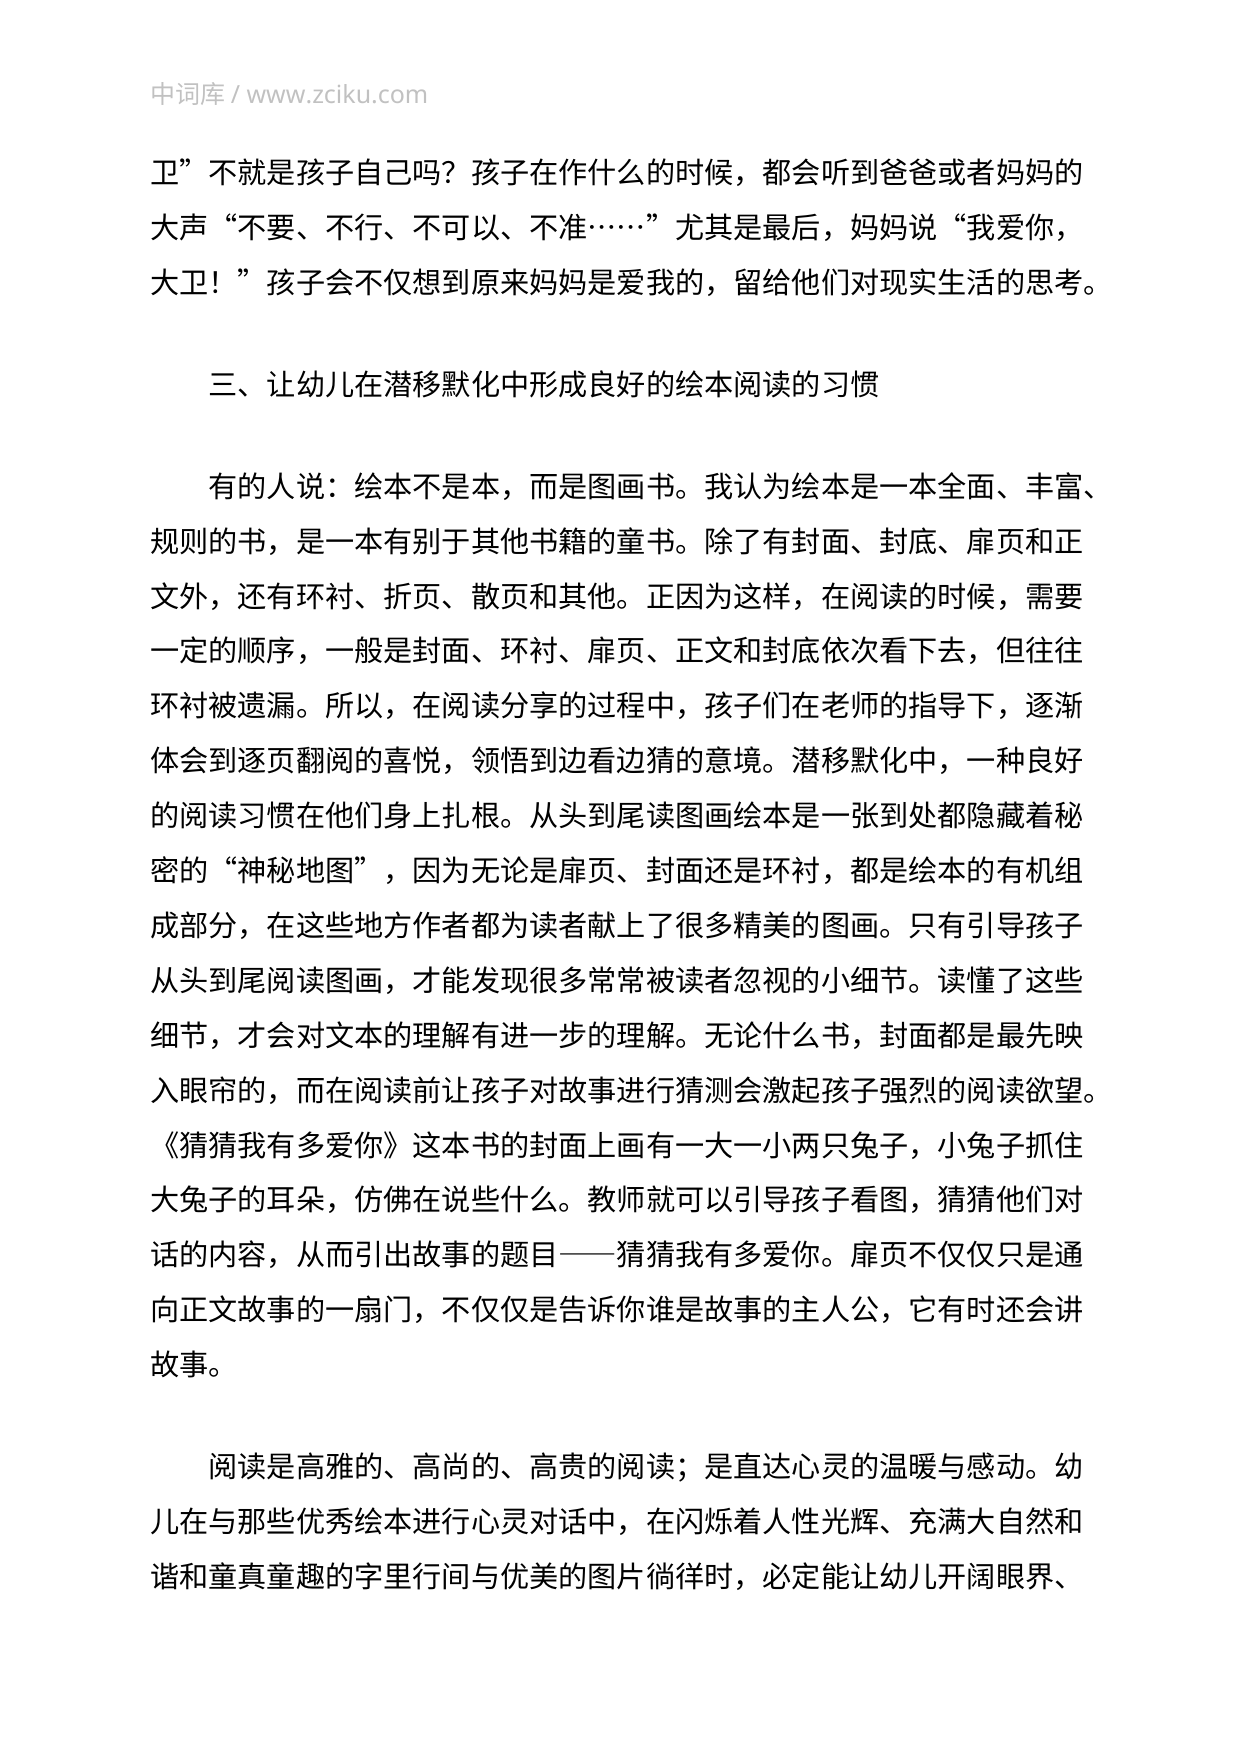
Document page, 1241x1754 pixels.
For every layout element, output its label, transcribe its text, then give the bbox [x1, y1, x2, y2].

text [150, 1443, 1090, 1596]
text 有的人说：绘本不是本，而是图画书。我认为绘本是一本全面、丰富、规则的书，是一本有别于其他书籍的童书。除了有封面、封底、扉页和正文外，还有环衬、折页、散页和其他。正因为这样，在阅读的时候，需要一定的顺序，一般是封面、环衬、扉页、正文和封底依次看下去，但往往环衬被遗漏。所以，在阅读分享的过程中，孩子们在老师的指导下，逐渐体会到逐页翻阅的喜悦，领悟到边看边猜的意境。潜移默化中，一种良好的阅读习惯在他们身上扎根。从头到尾读图画绘本是一张到处都隐藏着秘密的“神秘地图”，因为无论是扉页、封面还是环衬，都是绘本的有机组成部分，在这些地方作者都为读者献上了很多精美的图画。只有引导孩子从头到尾阅读图画，才能发现很多常常被读者忽视的小细节。读懂了这些细节，才会对文本的理解有进一步的理解。无论什么书，封面都是最先映入眼帘的，而在阅读前让孩子对故事进行猜测会激起孩子强烈的阅读欲望。《猜猜我有多爱你》这本书的封面上画有一大一小两只兔子，小兔子抓住大兔子的耳朵，仿佛在说些什么。教师就可以引导孩子看图，猜猜他们对话的内容，从而引出故事的题目——猜猜我有多爱你。扉页不仅仅只是通向正文故事的一扇门，不仅仅是告诉你谁是故事的主人公，它有时还会讲故事。 [150, 463, 1090, 1384]
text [150, 150, 1090, 302]
text 三、让幼儿在潜移默化中形成良好的绘本阅读的习惯 [150, 362, 1090, 404]
